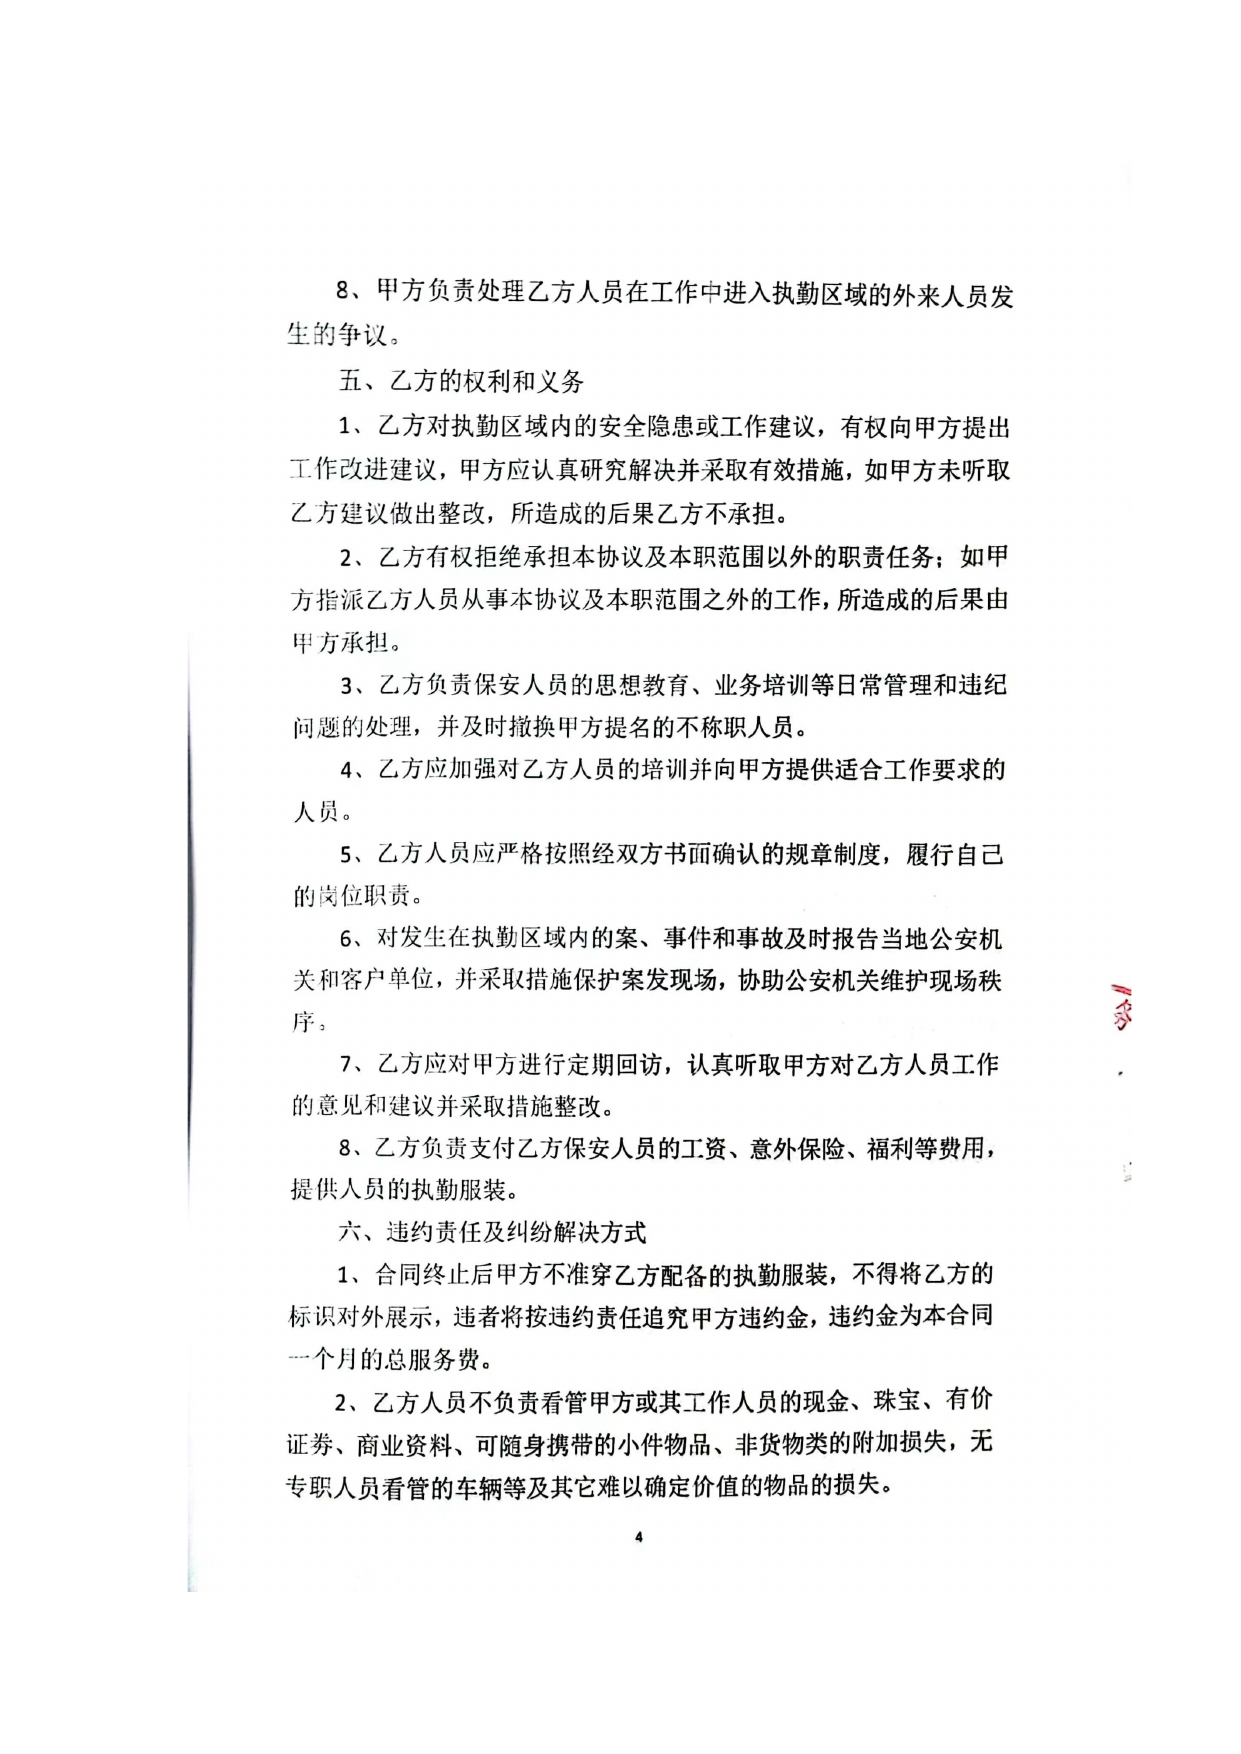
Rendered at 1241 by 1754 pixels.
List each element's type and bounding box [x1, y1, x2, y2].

picture [187, 162, 1132, 1592]
